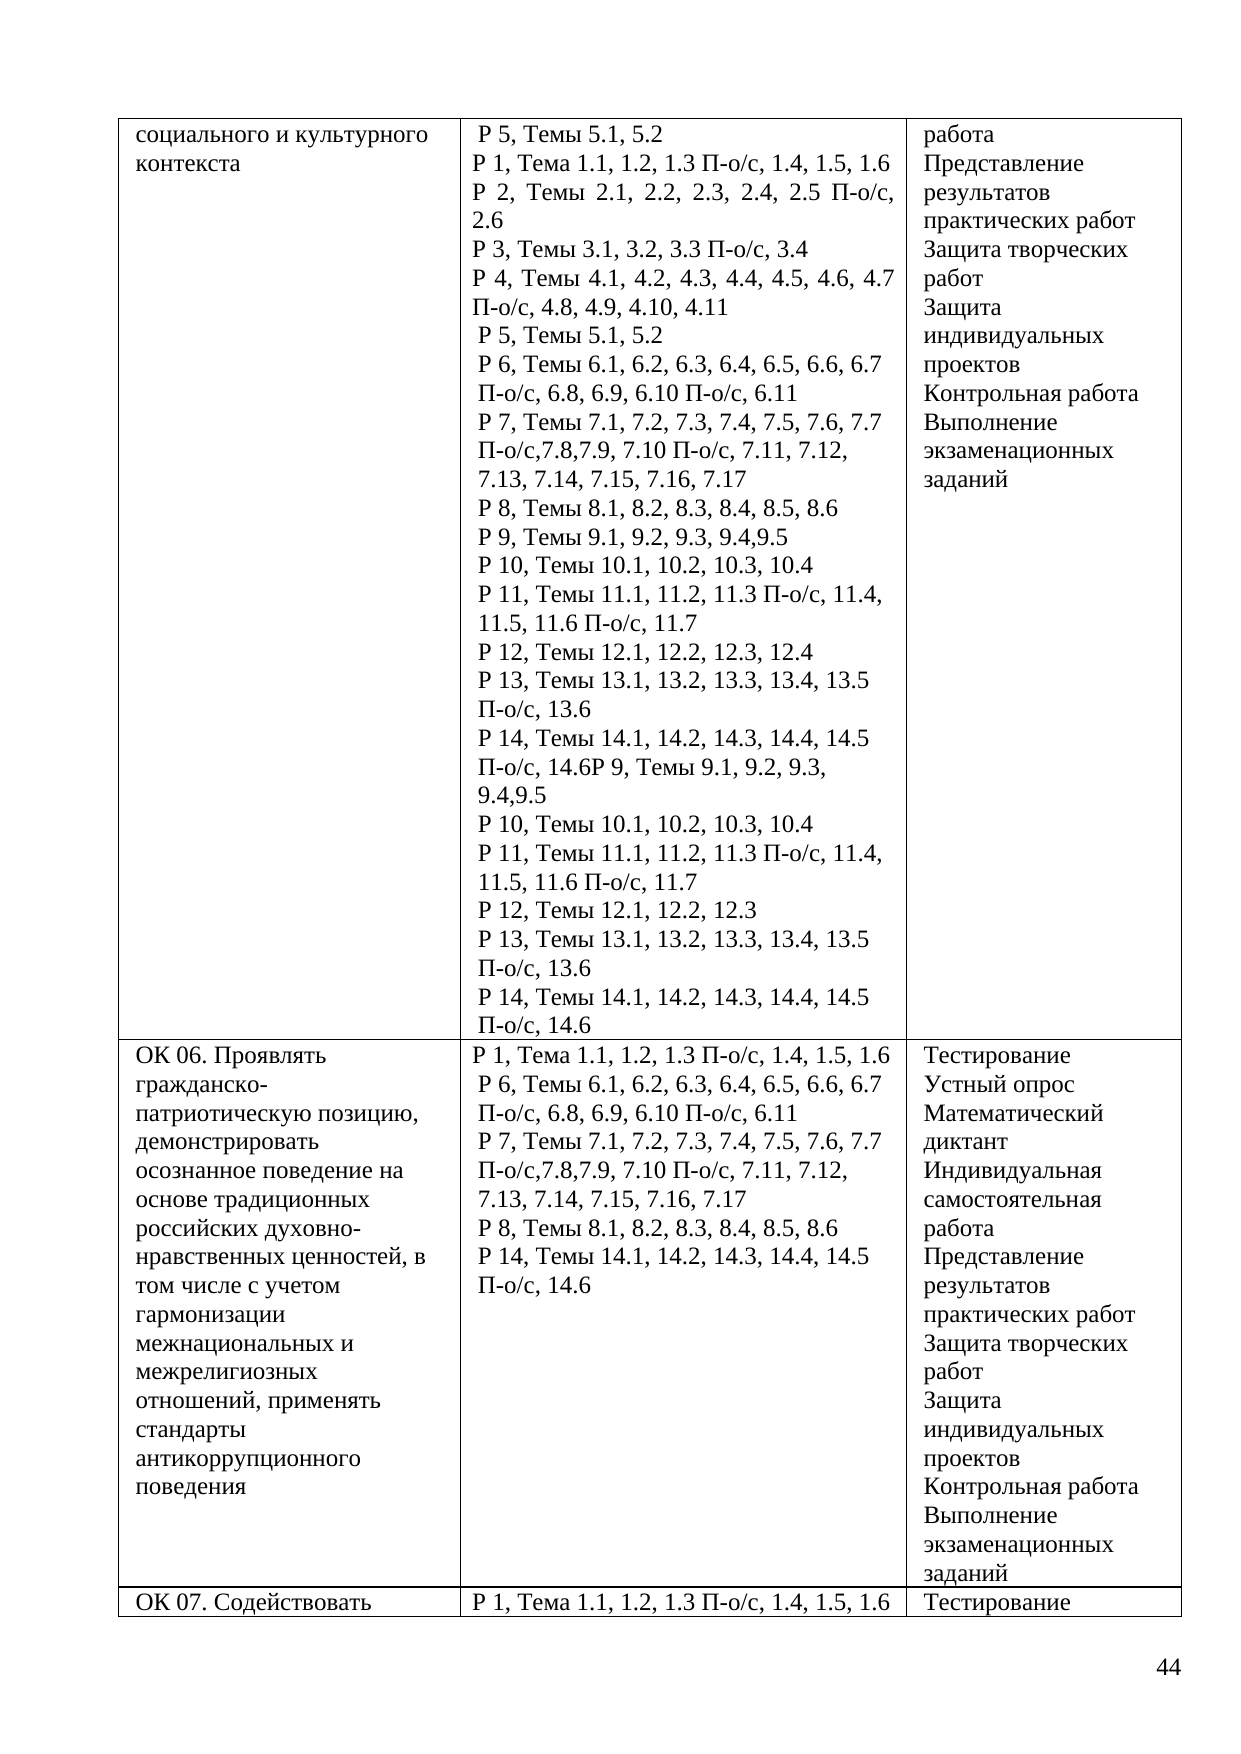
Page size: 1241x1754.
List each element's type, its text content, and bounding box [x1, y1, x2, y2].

table_cell ОК 06. Проявлять гражданско-патриотическую позицию, демонстрировать осознанное поведение на основе традиционных российских духовно-нравственных ценностей, в том числе с учетом гармонизации межнациональных и межрелигиозных отношений, применять стандарты антикоррупционного поведения [119, 1040, 460, 1586]
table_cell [119, 119, 460, 1039]
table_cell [907, 1588, 1181, 1616]
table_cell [119, 1588, 460, 1616]
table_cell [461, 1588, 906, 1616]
table_cell Р 1, Тема 1.1, 1.2, 1.3 П-о/c, 1.4, 1.5, 1.6 Р 6, Темы 6.1, 6.2, 6.3, 6.4, 6.5, 6.6, 6.7 П-о/c, 6.8, 6.9, 6.10 П-о/c, 6.11 Р 7, Темы 7.1, 7.2, 7.3, 7.4, 7.5, 7.6, 7.7 П-о/c,7.8,7.9, 7.10 П-о/с, 7.11, 7.12, 7.13, 7.14, 7.15, 7.16, 7.17 Р 8, Темы 8.1, 8.2, 8.3, 8.4, 8.5, 8.6 Р 14, Темы 14.1, 14.2, 14.3, 14.4, 14.5 П-о/с, 14.6 [461, 1040, 906, 1586]
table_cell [461, 119, 906, 1039]
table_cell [907, 119, 1181, 1039]
